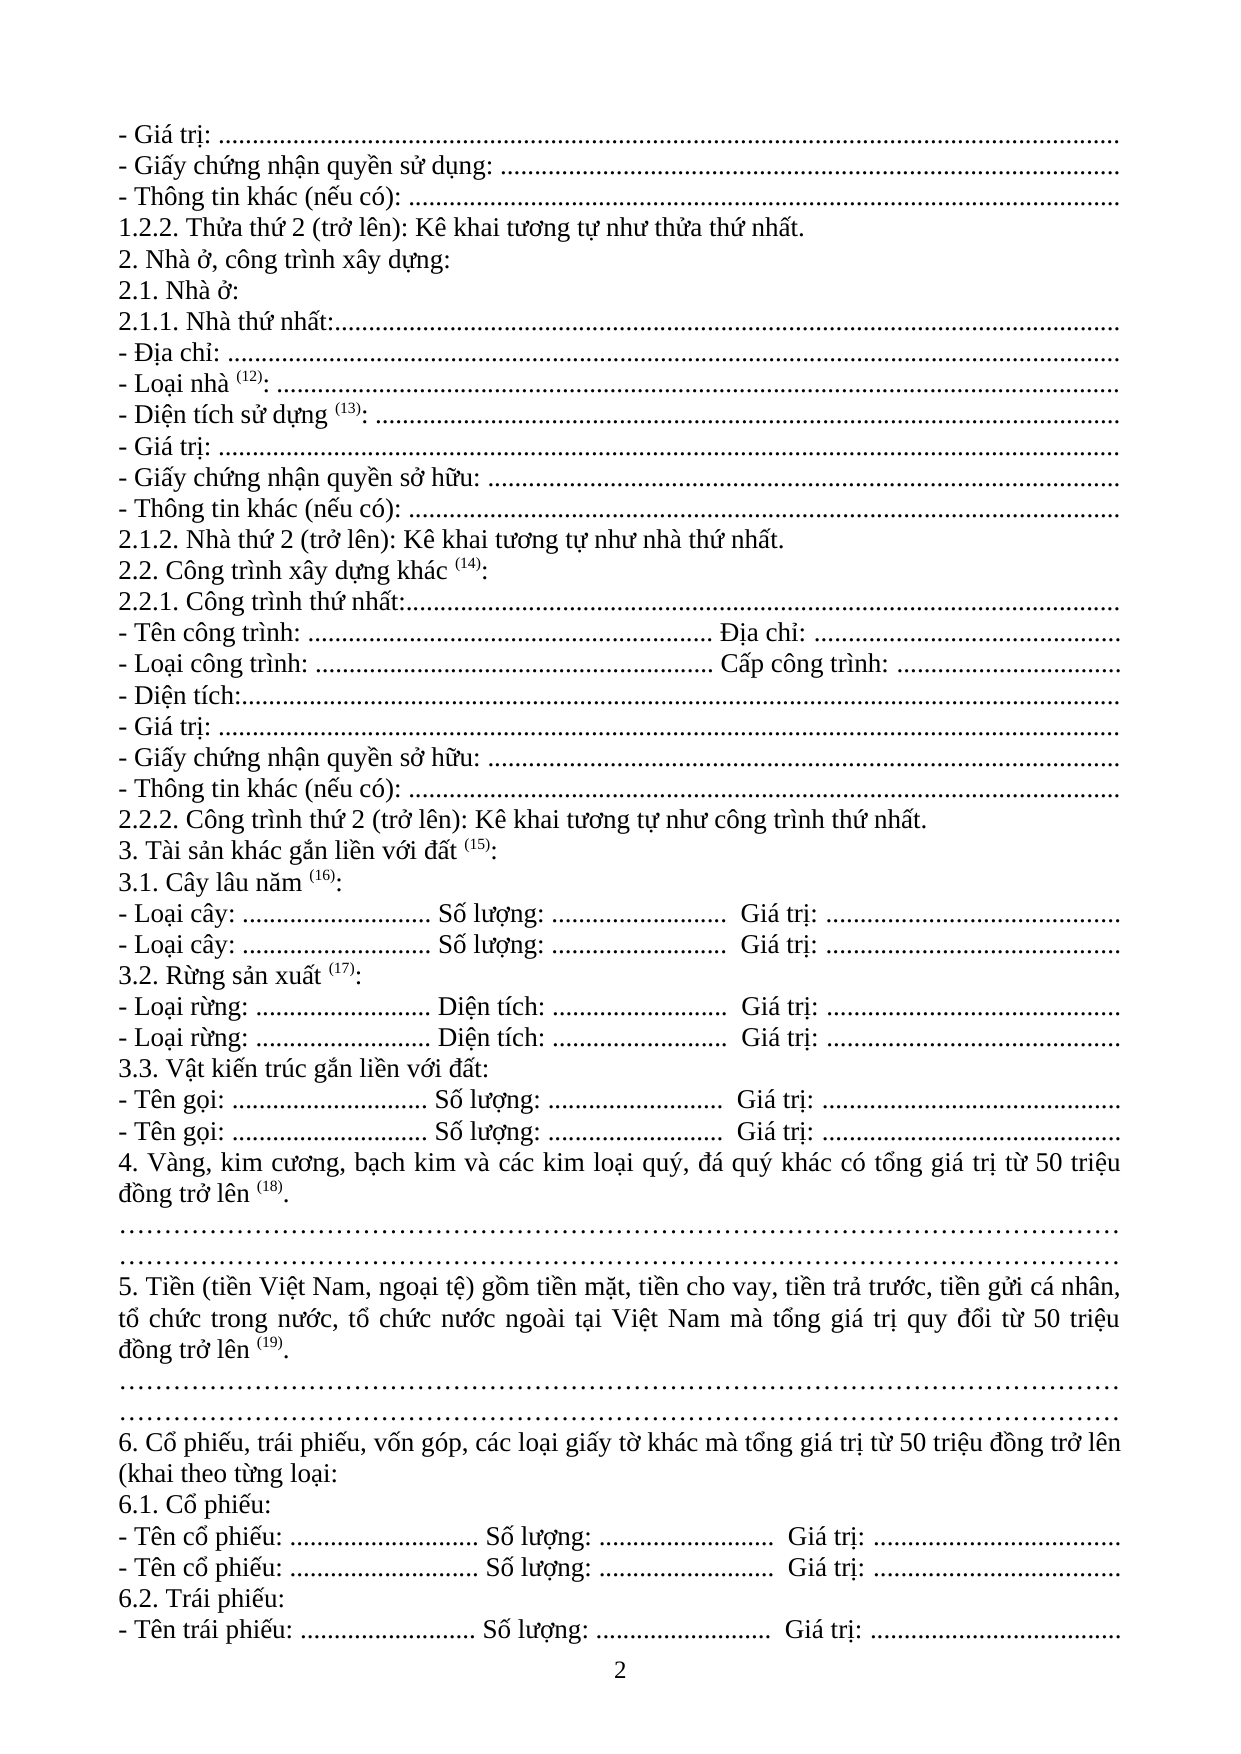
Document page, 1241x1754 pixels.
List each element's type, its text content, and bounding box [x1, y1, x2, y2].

text - Thông tin khác (nếu có): [118, 492, 1122, 523]
text 2.2.2. Công trình thứ 2 (trở lên): Kê khai tương tự như công trình thứ nhất. [118, 803, 1122, 834]
text 4. Vàng, kim cương, bạch kim và các kim loại quý, đá quý khác có tổng giá trị từ 50 triệu đồng trở lên (18). [118, 1146, 1122, 1208]
text 3.3. Vật kiến trúc gắn liền với đất: [118, 1052, 1122, 1084]
text 6.2. Trái phiếu: [118, 1582, 1122, 1613]
text - Tên cổ phiếu: ............................ Số lượng: .......................... Giá trị: [118, 1551, 1122, 1582]
text 1.2.2. Thửa thứ 2 (trở lên): Kê khai tương tự như thửa thứ nhất. [118, 212, 1122, 243]
text 6. Cổ phiếu, trái phiếu, vốn góp, các loại giấy tờ khác mà tổng giá trị từ 50 triệu đồng trở lên (khai theo từng loại: [118, 1426, 1122, 1488]
text - Loại rừng: .......................... Diện tích: .......................... Giá trị: [118, 1021, 1122, 1052]
text - Tên cổ phiếu: ............................ Số lượng: .......................... Giá trị: [118, 1520, 1122, 1551]
text - Giấy chứng nhận quyền sử dụng: [118, 149, 1122, 180]
text - Diện tích: [118, 679, 1122, 710]
text - Thông tin khác (nếu có): [118, 180, 1122, 212]
text 2.1.1. Nhà thứ nhất: [118, 305, 1122, 336]
text - Loại rừng: .......................... Diện tích: .......................... Giá trị: [118, 990, 1122, 1021]
text - Tên gọi: ............................. Số lượng: .......................... Giá trị: [118, 1115, 1122, 1146]
text - Giá trị: [118, 118, 1122, 149]
text - Loại cây: ............................ Số lượng: .......................... Giá trị: [118, 928, 1122, 959]
text - Giá trị: [118, 429, 1122, 461]
text - Địa chỉ: [118, 336, 1122, 367]
text 5. Tiền (tiền Việt Nam, ngoại tệ) gồm tiền mặt, tiền cho vay, tiền trả trước, tiền gửi cá nhân, tổ chức trong nước, tổ chức nước ngoài tại Việt Nam mà tổng giá trị quy đổi từ 50 triệu đồng trở lên (19). [118, 1271, 1122, 1364]
text - Tên công trình: ............................................................ Địa chỉ: [118, 616, 1122, 648]
text - Giấy chứng nhận quyền sở hữu: [118, 461, 1122, 492]
text …………………………………………………………………………………………………………………………………………………………………………………………………… [118, 1364, 1122, 1426]
text …………………………………………………………………………………………………………………………………………………………………………………………………… [118, 1208, 1122, 1271]
text - Tên gọi: ............................. Số lượng: .......................... Giá trị: [118, 1084, 1122, 1115]
text 6.1. Cổ phiếu: [118, 1488, 1122, 1520]
text - Loại công trình: ........................................................... Cấp công trình: [118, 648, 1122, 679]
text - Loại cây: ............................ Số lượng: .......................... Giá trị: [118, 897, 1122, 928]
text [118, 1613, 1122, 1644]
text 3.2. Rừng sản xuất (17): [118, 959, 1122, 990]
text 2. Nhà ở, công trình xây dựng: [118, 243, 1122, 274]
text 3.1. Cây lâu năm (16): [118, 866, 1122, 897]
text - Thông tin khác (nếu có): [118, 772, 1122, 803]
text 2.1. Nhà ở: [118, 274, 1122, 305]
text - Giá trị: [118, 710, 1122, 741]
text 3. Tài sản khác gắn liền với đất (15): [118, 834, 1122, 866]
text 2.2. Công trình xây dựng khác (14): [118, 554, 1122, 585]
text - Loại nhà (12): [118, 367, 1122, 398]
text - Diện tích sử dựng (13): [118, 398, 1122, 429]
text 2.2.1. Công trình thứ nhất: [118, 585, 1122, 616]
text - Giấy chứng nhận quyền sở hữu: [118, 741, 1122, 772]
text 2.1.2. Nhà thứ 2 (trở lên): Kê khai tương tự như nhà thứ nhất. [118, 523, 1122, 554]
